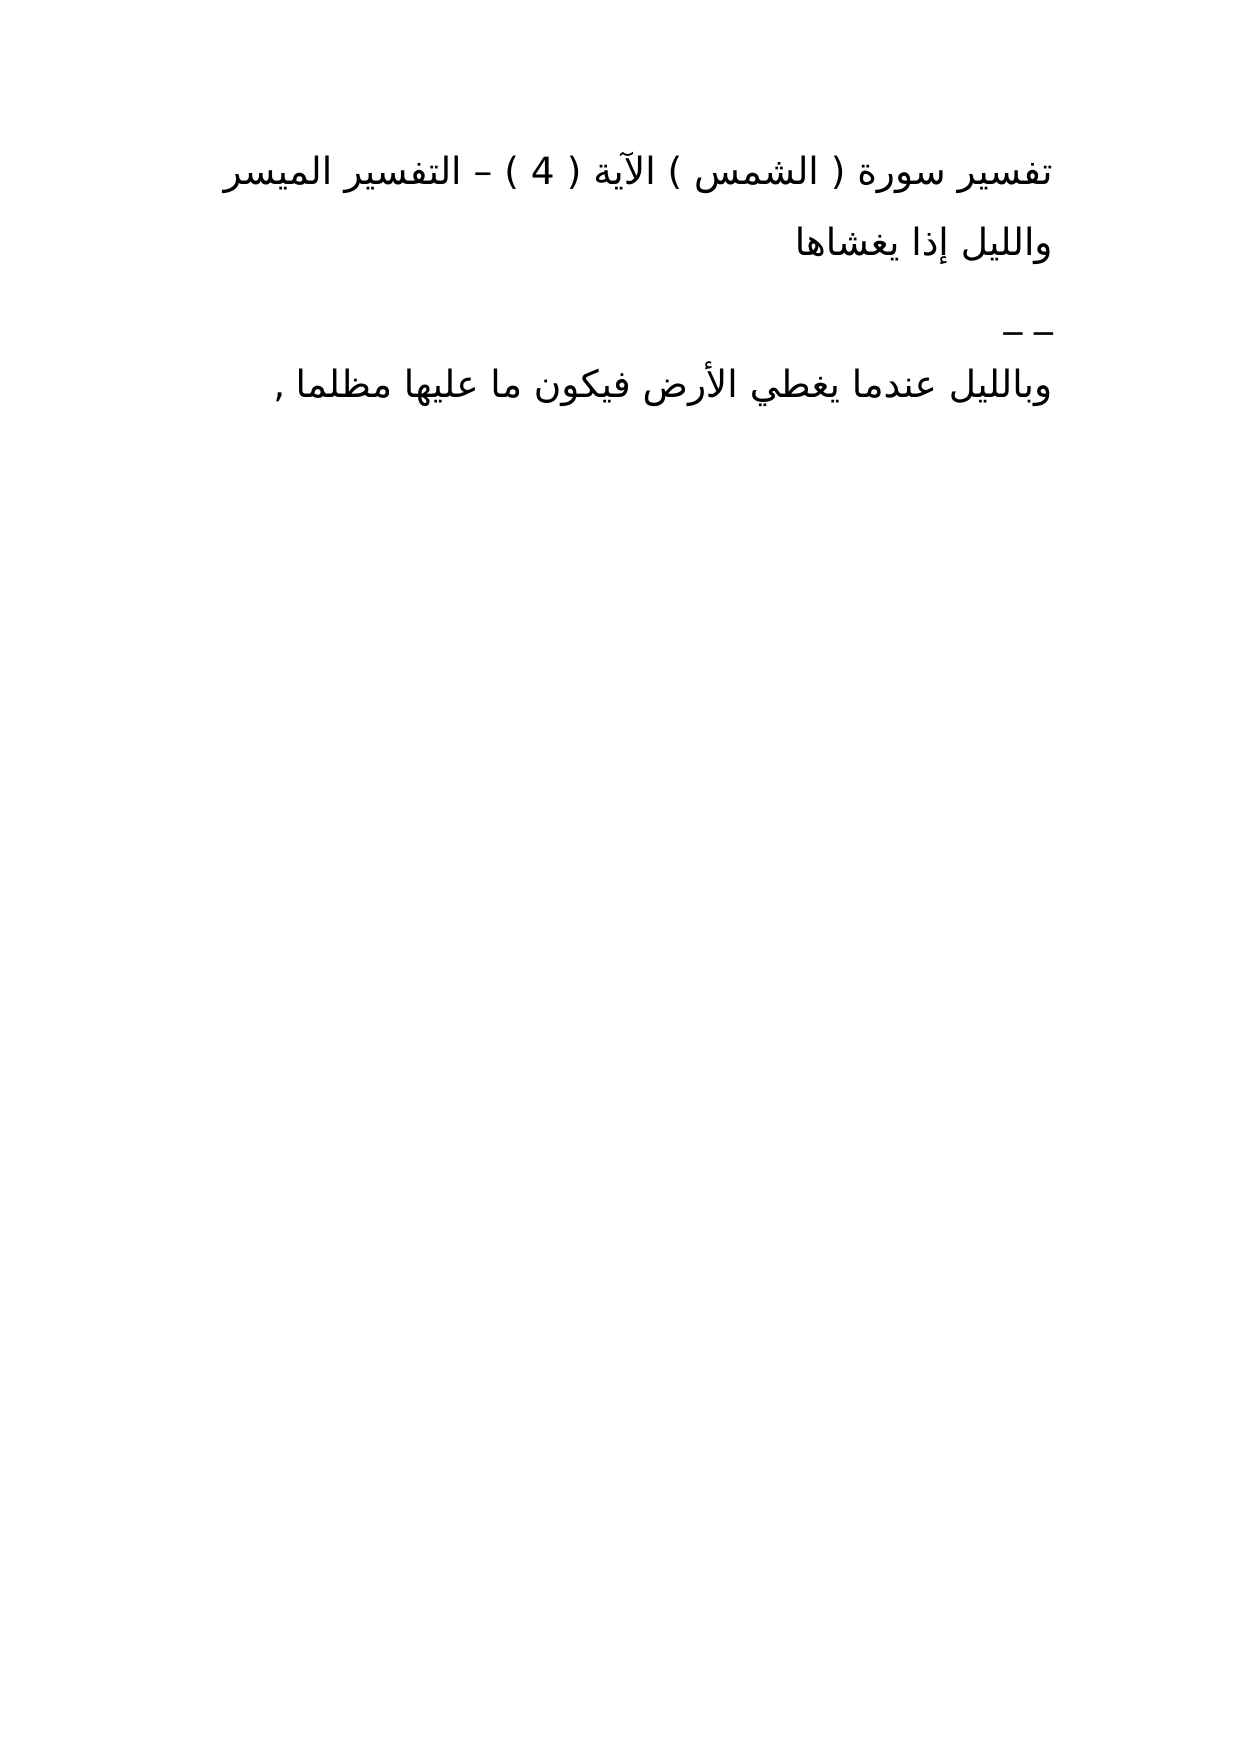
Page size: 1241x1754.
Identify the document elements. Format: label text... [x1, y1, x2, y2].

text وبالليل عندما يغطي الأرض فيكون ما عليها مظلما , [187, 363, 1053, 406]
text تفسير سورة ( الشمس ) الآية ( 4 ) – التفسير الميسر [187, 150, 1053, 194]
text _ _ [187, 292, 1053, 336]
text والليل إذا يغشاها [187, 221, 1053, 264]
